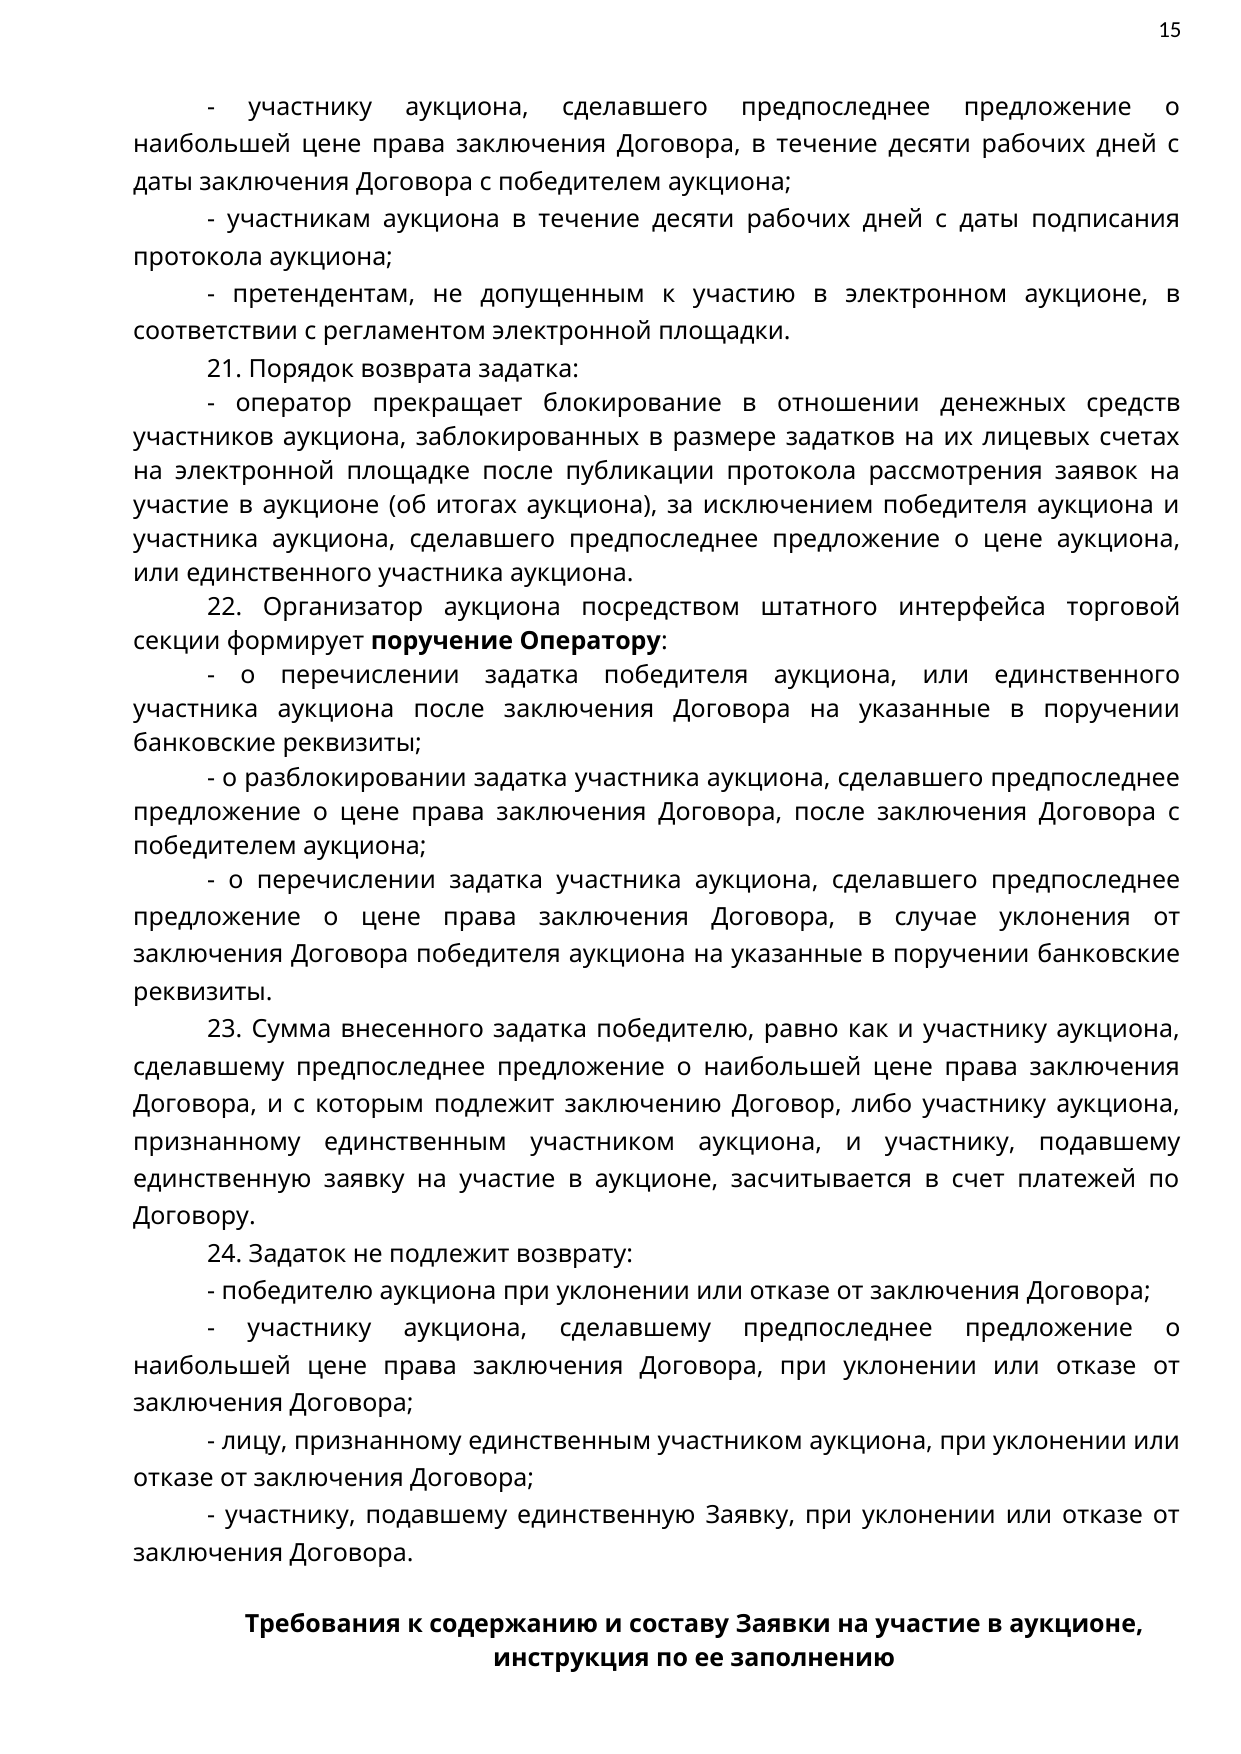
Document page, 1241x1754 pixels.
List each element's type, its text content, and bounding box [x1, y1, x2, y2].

text - о перечислении задатка победителя аукциона, или единственного участника аукциона после заключения Договора на указанные в поручении банковские реквизиты; [133, 657, 1181, 759]
text - участнику, подавшему единственную Заявку, при уклонении или отказе от заключения Договора. [133, 1497, 1181, 1568]
text 24. Задаток не подлежит возврату: [133, 1235, 1181, 1269]
text - участнику аукциона, сделавшему предпоследнее предложение о наибольшей цене права заключения Договора, при уклонении или отказе от заключения Договора; [133, 1310, 1181, 1419]
text - победителю аукциона при уклонении или отказе от заключения Договора; [133, 1273, 1181, 1307]
text - претендентам, не допущенным к участию в электронном аукционе, в соответствии с регламентом электронной площадки. [133, 276, 1181, 347]
text - участнику аукциона, сделавшего предпоследнее предложение о наибольшей цене права заключения Договора, в течение десяти рабочих дней с даты заключения Договора с победителем аукциона; [133, 89, 1181, 197]
text 21. Порядок возврата задатка: [74, 350, 1181, 384]
text 22. Организатор аукциона посредством штатного интерфейса торговой секции формирует поручение Оператору: [133, 589, 1181, 657]
text 23. Сумма внесенного задатка победителю, равно как и участнику аукциона, сделавшему предпоследнее предложение о наибольшей цене права заключения Договора, и с которым подлежит заключению Договор, либо участнику аукциона, признанному единственным участником аукциона, и участнику, подавшему единственную заявку на участие в аукционе, засчитывается в счет платежей по Договору. [133, 1011, 1181, 1232]
text - о разблокировании задатка участника аукциона, сделавшего предпоследнее предложение о цене права заключения Договора, после заключения Договора с победителем аукциона; [133, 759, 1181, 861]
text - о перечислении задатка участника аукциона, сделавшего предпоследнее предложение о цене права заключения Договора, в случае уклонения от заключения Договора победителя аукциона на указанные в поручении банковские реквизиты. [133, 861, 1181, 1008]
text - участникам аукциона в течение десяти рабочих дней с даты подписания протокола аукциона; [133, 201, 1181, 272]
text - оператор прекращает блокирование в отношении денежных средств участников аукциона, заблокированных в размере задатков на их лицевых счетах на электронной площадке после публикации протокола рассмотрения заявок на участие в аукционе (об итогах аукциона), за исключением победителя аукциона и участника аукциона, сделавшего предпоследнее предложение о цене аукциона, или единственного участника аукциона. [133, 384, 1181, 589]
text инструкция по ее заполнению [170, 1640, 1181, 1674]
text Требования к содержанию и составу Заявки на участие в аукционе, [170, 1606, 1181, 1640]
text - лицу, признанному единственным участником аукциона, при уклонении или отказе от заключения Договора; [133, 1422, 1181, 1494]
